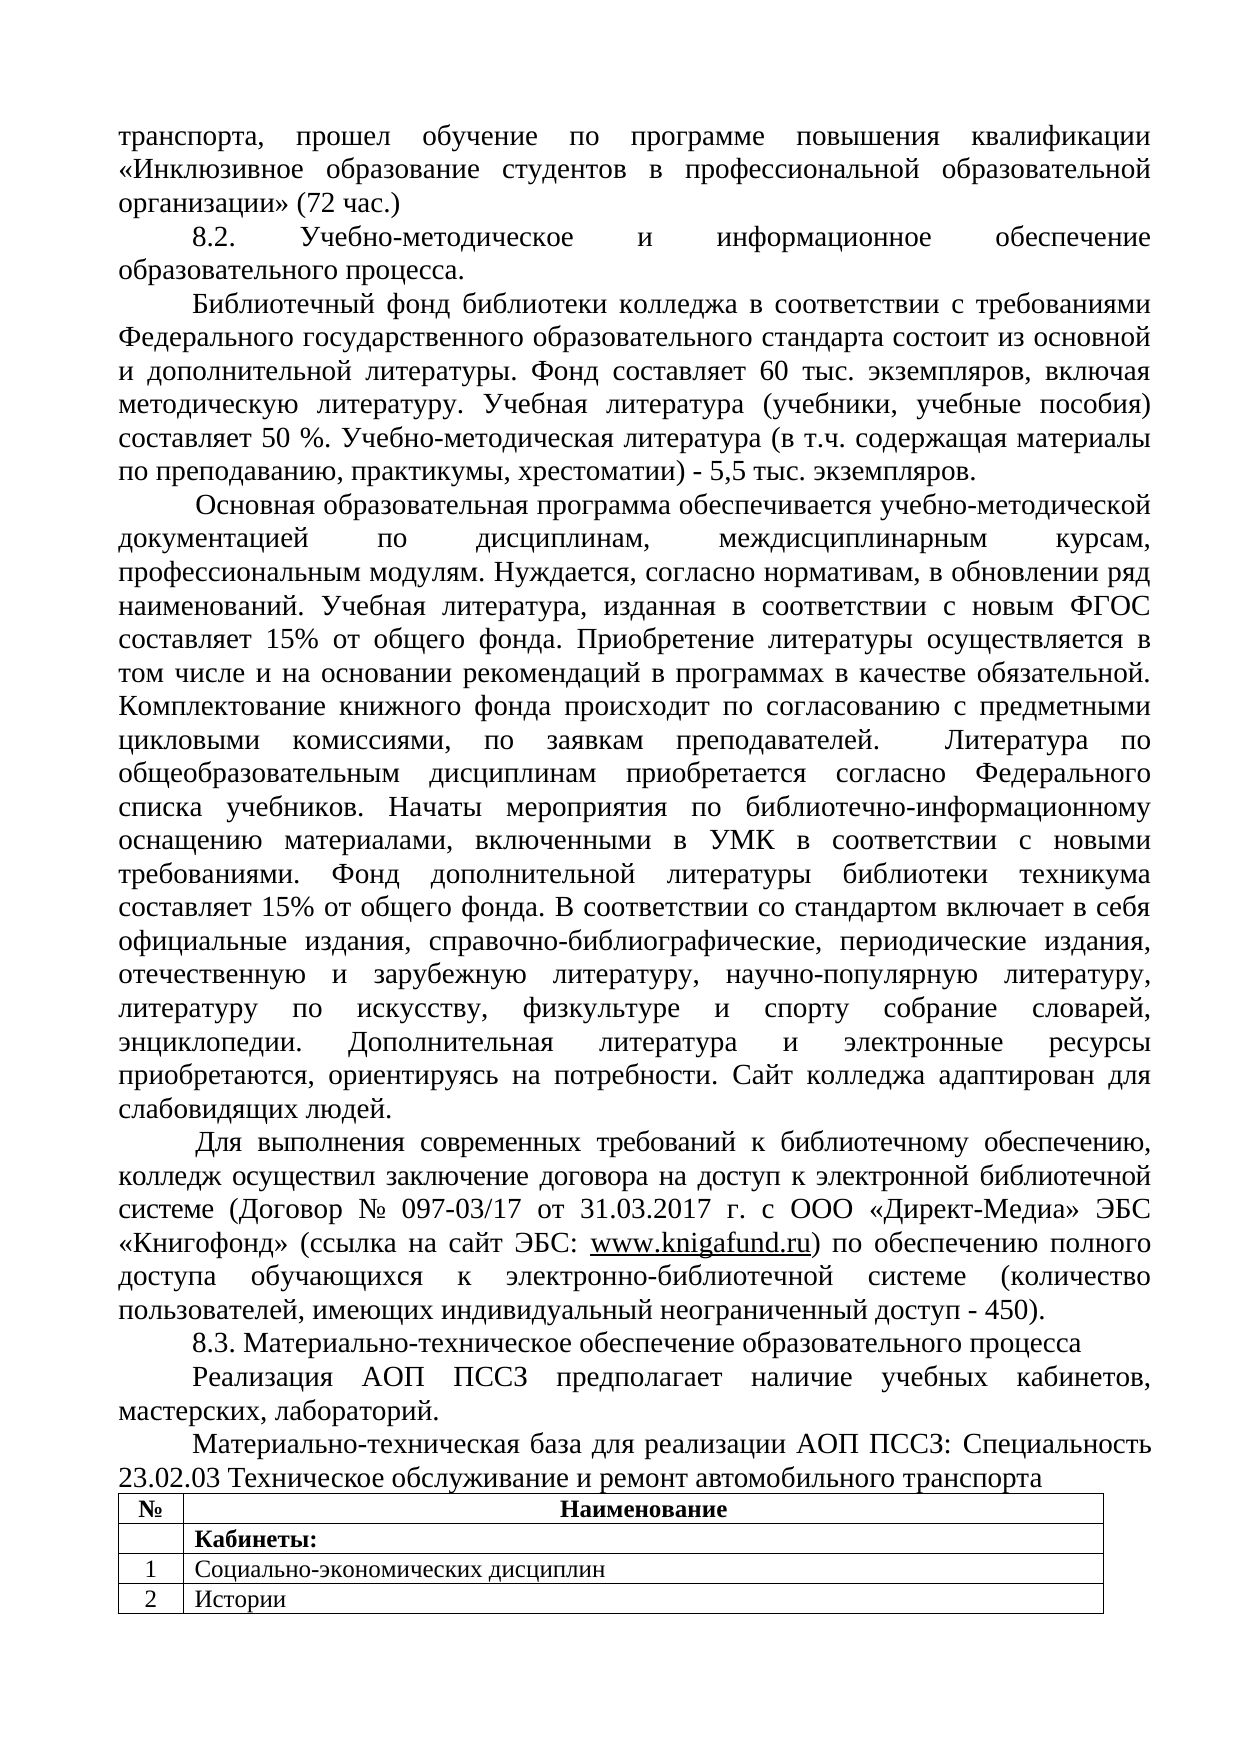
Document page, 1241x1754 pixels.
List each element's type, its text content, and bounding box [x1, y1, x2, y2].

table_cell 2 [119, 1584, 183, 1612]
table_cell Истории [184, 1584, 1103, 1612]
table_header Наименование [184, 1494, 1103, 1523]
table_cell 1 [119, 1554, 183, 1583]
text Материально-техническая база для реализации АОП ПССЗ: Специальность 23.02.03 Техническое обслуживание и ремонт автомобильного транспорта [118, 1426, 1152, 1493]
table_header № [119, 1494, 183, 1523]
table_cell Кабинеты: [184, 1524, 1103, 1553]
text 8.3. Материально-техническое обеспечение образовательного процесса [118, 1326, 1152, 1359]
text Основная образовательная программа обеспечивается учебно-методической документацией по дисциплинам, междисциплинарным курсам, профессиональным модулям. Нуждается, согласно нормативам, в обновлении ряд наименований. Учебная литература, изданная в соответствии с новым ФГОС составляет 15% от общего фонда. Приобретение литературы осуществляется в том числе и на основании рекомендаций в программах в качестве обязательной. Комплектование книжного фонда происходит по согласованию с предметными цикловыми комиссиями, по заявкам преподавателей. Литература по общеобразовательным дисциплинам приобретается согласно Федерального списка учебников. Начаты мероприятия по библиотечно-информационному оснащению материалами, включенными в УМК в соответствии с новыми требованиями. Фонд дополнительной литературы библиотеки техникума составляет 15% от общего фонда. В соответствии со стандартом включает в себя официальные издания, справочно-библиографические, периодические издания, отечественную и зарубежную литературу, научно-популярную литературу, литературу по искусству, физкультуре и спорту собрание словарей, энциклопедии. Дополнительная литература и электронные ресурсы приобретаются, ориентируясь на потребности. Сайт колледжа адаптирован для слабовидящих людей. [118, 487, 1152, 1124]
text 8.2. Учебно-методическое и информационное обеспечение образовательного процесса. [118, 219, 1152, 286]
text Реализация АОП ПССЗ предполагает наличие учебных кабинетов, мастерских, лабораторий. [118, 1359, 1152, 1426]
text Для выполнения современных требований к библиотечному обеспечению, колледж осуществил заключение договора на доступ к электронной библиотечной системе (Договор № 097-03/17 от 31.03.2017 г. с ООО «Директ-Медиа» ЭБС «Книгофонд» (ссылка на сайт ЭБС: www.knigafund.ru) по обеспечению полного доступа обучающихся к электронно-библиотечной системе (количество пользователей, имеющих индивидуальный неограниченный доступ - 450). [118, 1124, 1152, 1326]
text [118, 118, 1152, 219]
text Библиотечный фонд библиотеки колледжа в соответствии с требованиями Федерального государственного образовательного стандарта состоит из основной и дополнительной литературы. Фонд составляет 60 тыс. экземпляров, включая методическую литературу. Учебная литература (учебники, учебные пособия) составляет 50 %. Учебно-методическая литература (в т.ч. содержащая материалы по преподаванию, практикумы, хрестоматии) - 5,5 тыс. экземпляров. [118, 286, 1152, 487]
table_cell [119, 1524, 183, 1553]
table_cell Социально-экономических дисциплин [184, 1554, 1103, 1583]
